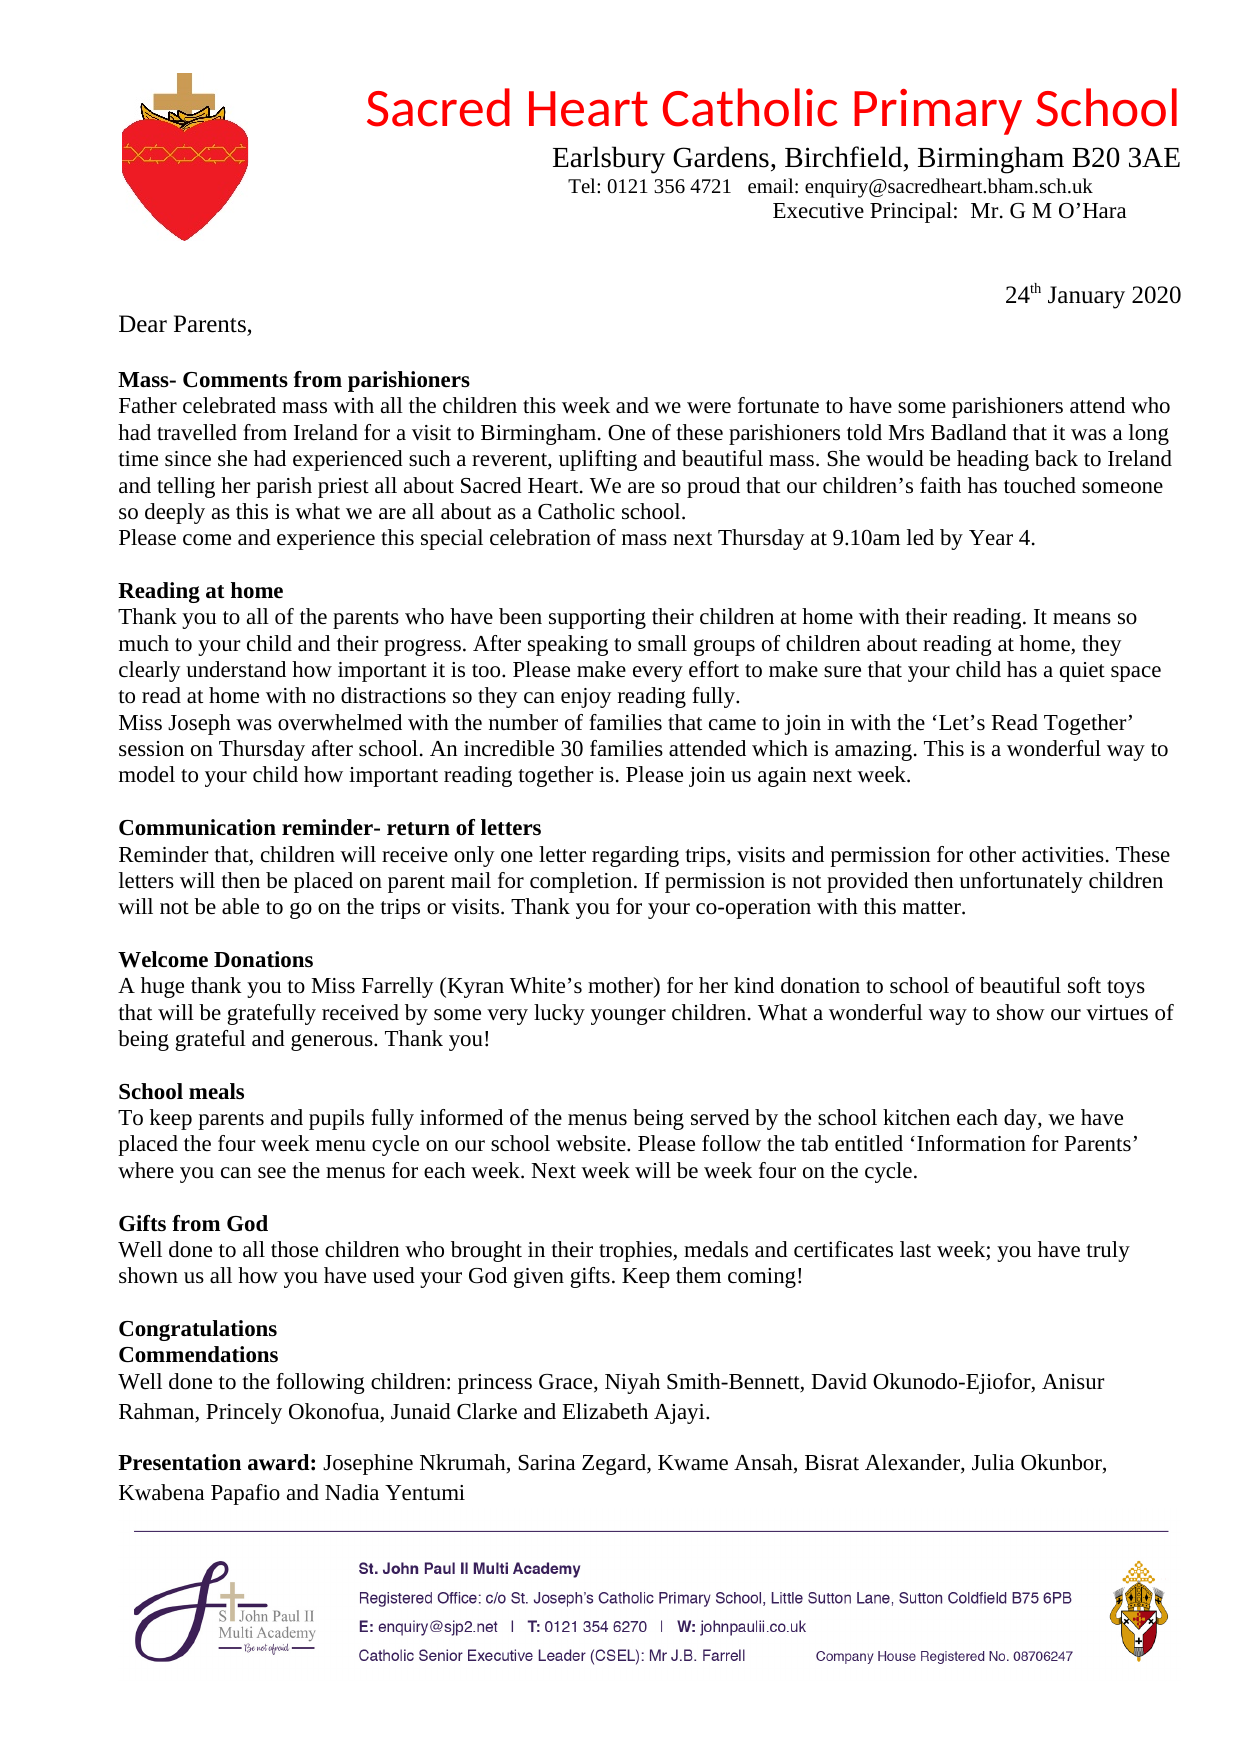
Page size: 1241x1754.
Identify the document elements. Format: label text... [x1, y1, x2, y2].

picture [122, 73, 251, 239]
text Mass- Comments from parishioners [118, 366, 1181, 393]
text Congratulations [118, 1315, 1181, 1341]
picture [118, 1508, 1182, 1681]
text Well done to all those children who brought in their trophies, medals and certificates last week; you have truly shown us all how you have used your God given gifts. Keep them coming! [118, 1236, 1181, 1289]
text Father celebrated mass with all the children this week and we were fortunate to have some parishioners attend who had travelled from Ireland for a visit to Birmingham. One of these parishioners told Mrs Badland that it was a long time since she had experienced such a reverent, uplifting and beautiful mass. She would be heading back to Ireland and telling her parish priest all about Sacred Heart. We are so proud that our children’s faith has touched someone so deeply as this is what we are all about as a Catholic school. [118, 393, 1181, 524]
text Communication reminder- return of letters [118, 814, 1181, 841]
text Commendations [118, 1341, 1181, 1368]
text School meals [118, 1078, 1181, 1104]
text A huge thank you to Miss Farrelly (Kyran White’s mother) for her kind donation to school of beautiful soft toys that will be gratefully received by some very lucky younger children. What a wonderful way to show our virtues of being grateful and generous. Thank you! [118, 972, 1181, 1051]
text 24th January 2020 [118, 280, 1181, 309]
text Presentation award: Josephine Nkrumah, Sarina Zegard, Kwame Ansah, Bisrat Alexander, Julia Okunbor, Kwabena Papafio and Nadia Yentumi [118, 1449, 1181, 1506]
text Reading at home [118, 577, 1181, 603]
text To keep parents and pupils fully informed of the menus being served by the school kitchen each day, we have placed the four week menu cycle on our school website. Please follow the tab entitled ‘Information for Parents’ where you can see the menus for each week. Next week will be week four on the cycle. [118, 1104, 1181, 1183]
text Well done to the following children: princess Grace, Niyah Smith-Bennett, David Okunodo-Ejiofor, Anisur Rahman, Princely Okonofua, Junaid Clarke and Elizabeth Ajayi. [118, 1368, 1181, 1424]
text Welcome Donations [118, 946, 1181, 972]
text Reminder that, children will receive only one letter regarding trips, visits and permission for other activities. These letters will then be placed on parent mail for completion. If permission is not provided then unfortunately children will not be able to go on the trips or visits. Thank you for your co-operation with this matter. [118, 841, 1181, 920]
text Miss Joseph was overwhelmed with the number of families that came to join in with the ‘Let’s Read Together’ session on Thursday after school. An incredible 30 families attended which is amazing. This is a wonderful way to model to your child how important reading together is. Please join us again next week. [118, 709, 1181, 788]
text Dear Parents, [118, 309, 1181, 337]
text Please come and experience this special celebration of mass next Thursday at 9.10am led by Year 4. [118, 524, 1181, 551]
text Gifts from God [118, 1209, 1181, 1236]
text Thank you to all of the parents who have been supporting their children at home with their reading. It means so much to your child and their progress. After speaking to small groups of children about reading at home, they clearly understand how important it is too. Please make every effort to make sure that your child has a quiet space to read at home with no distractions so they can enjoy reading fully. [118, 603, 1181, 709]
